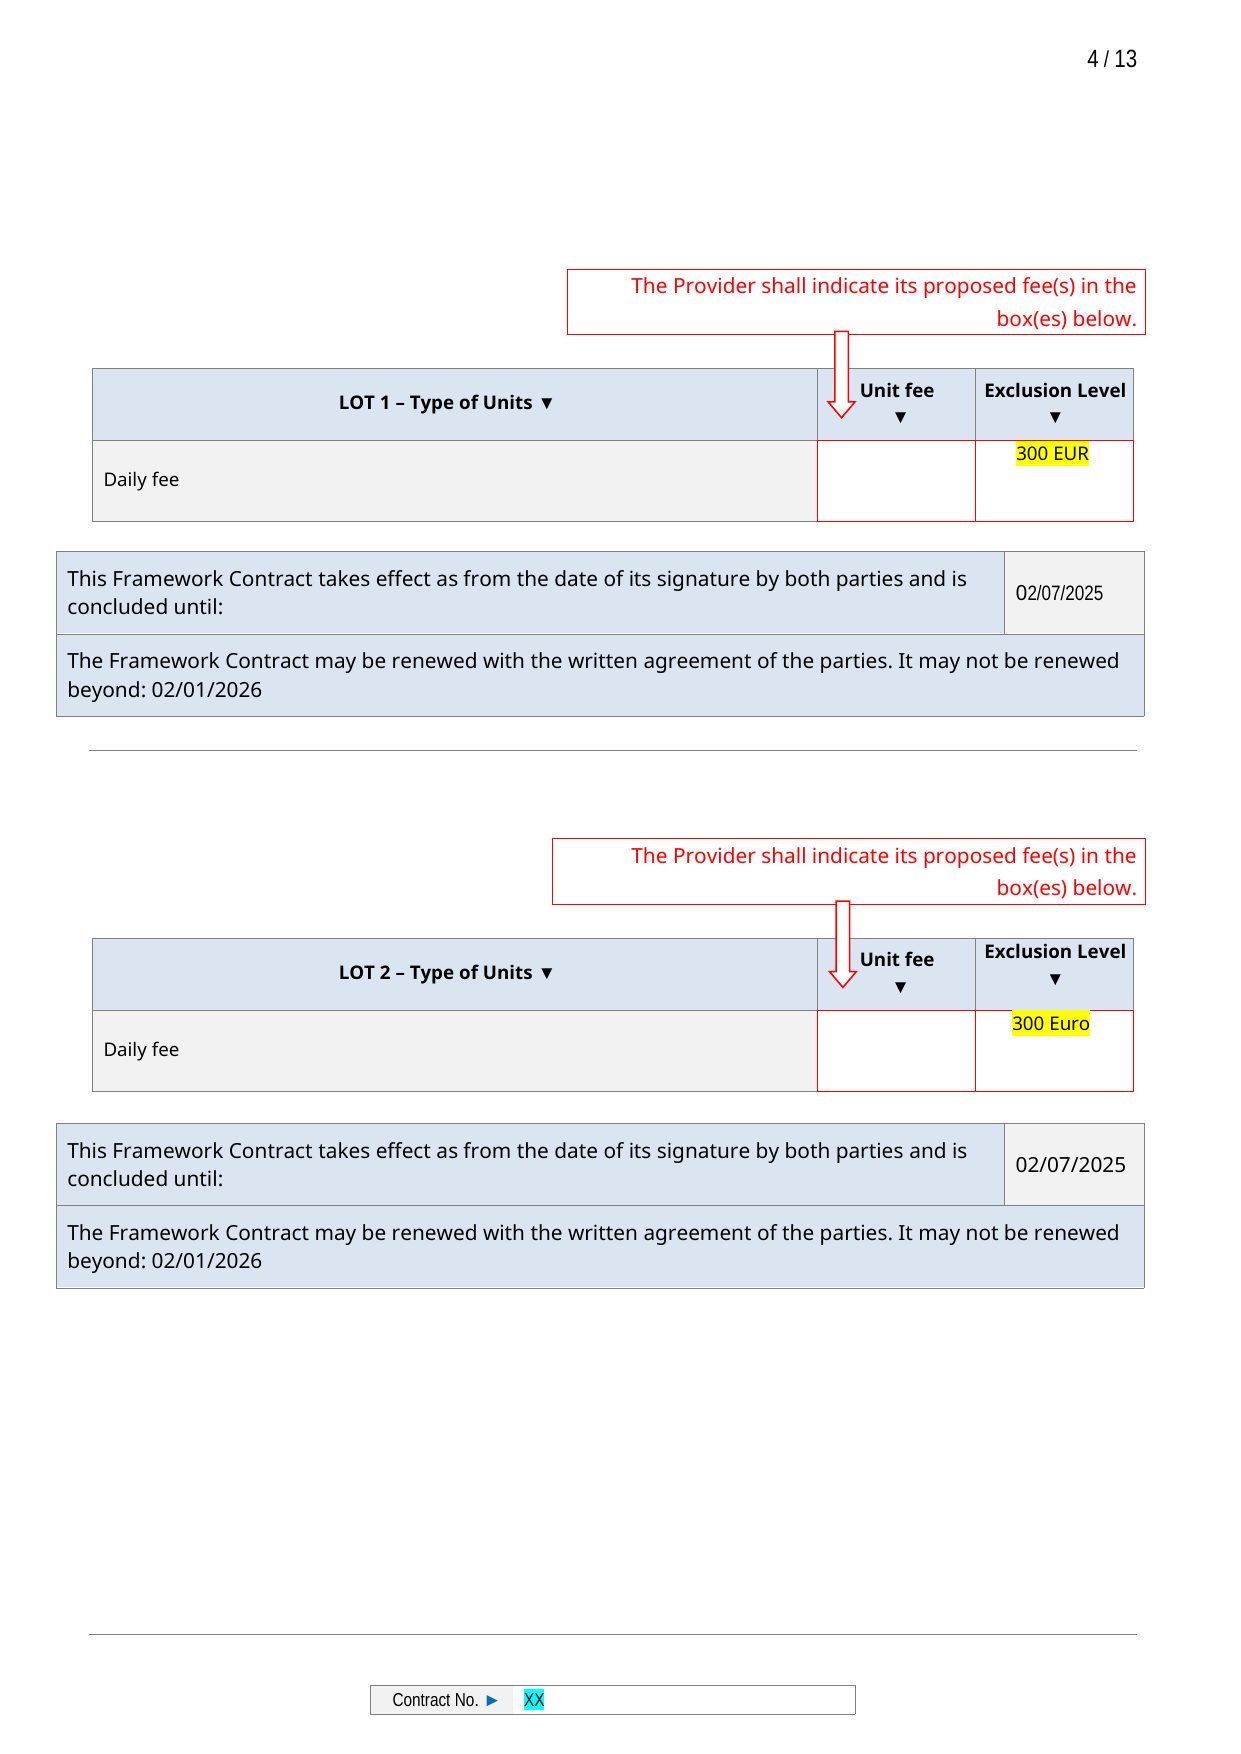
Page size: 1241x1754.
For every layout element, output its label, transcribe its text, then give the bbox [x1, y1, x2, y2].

table_header Exclusion Level ▼ [976, 369, 1133, 440]
table_header LOT 1 – Type of Units ▼ [93, 369, 817, 440]
table_cell [818, 441, 975, 521]
table_header Unit fee ▼ [818, 369, 975, 440]
table_cell Daily fee [93, 441, 817, 521]
table_header [1005, 1124, 1144, 1205]
table_header [1005, 552, 1144, 633]
text The Provider shall indicate its proposed fee(s) in the box(es) below. [568, 270, 1145, 334]
table_header LOT 2 – Type of Units ▼ [93, 939, 817, 1010]
table_cell The Framework Contract may be renewed with the written agreement of the parties. It may not be renewed beyond: 02/01/2026 [57, 1206, 1144, 1287]
table_cell The Framework Contract may be renewed with the written agreement of the parties. It may not be renewed beyond: 02/01/2026 [57, 635, 1144, 716]
table_cell 300 EUR [976, 441, 1133, 521]
table_header Exclusion Level ▼ [976, 939, 1133, 1010]
table_header This Framework Contract takes effect as from the date of its signature by both parties and is concluded until: [57, 1124, 1004, 1205]
table_cell 300 Euro [976, 1011, 1133, 1091]
table_header This Framework Contract takes effect as from the date of its signature by both parties and is concluded until: [57, 552, 1004, 633]
text The Provider shall indicate its proposed fee(s) in the box(es) below. [553, 839, 1145, 904]
table_cell Daily fee [93, 1011, 817, 1091]
table_header Unit fee ▼ [818, 939, 975, 1010]
table_cell [818, 1011, 975, 1091]
